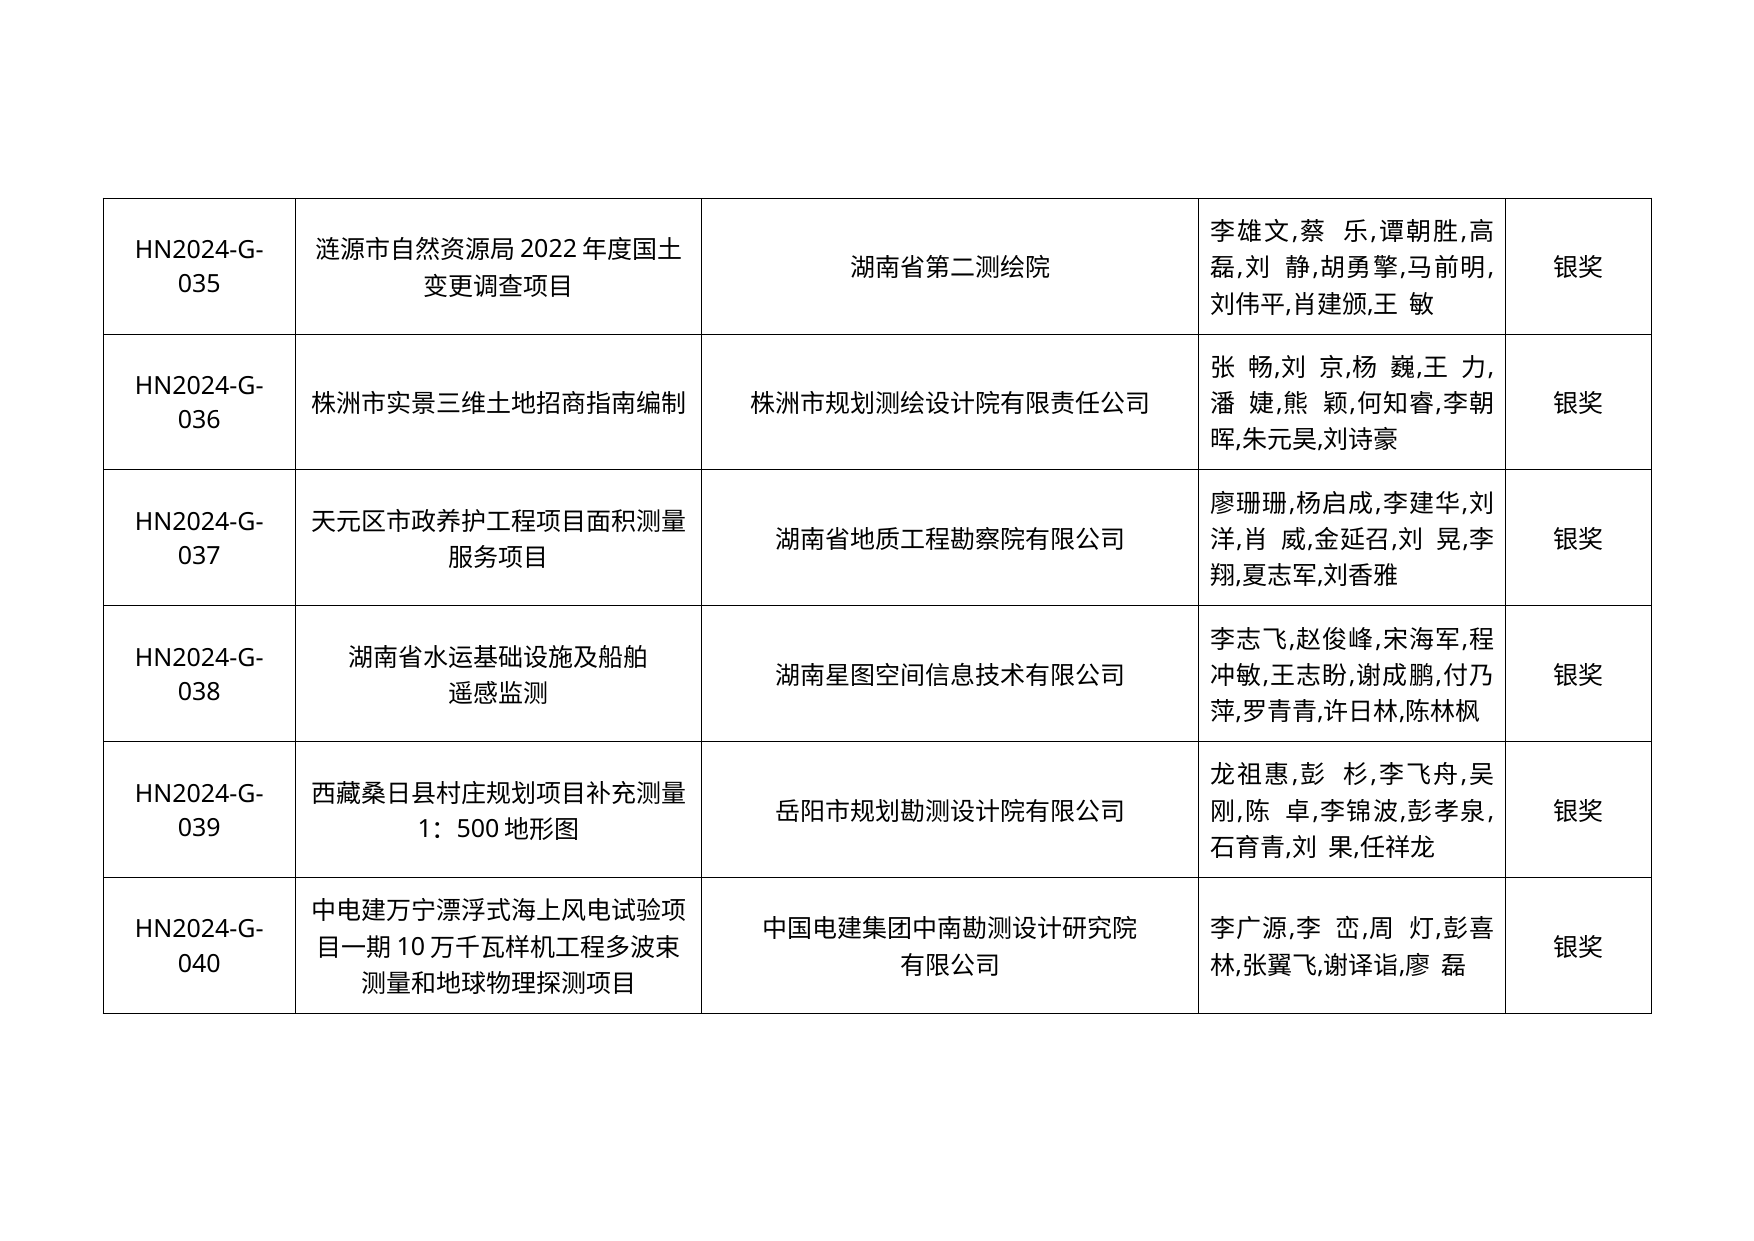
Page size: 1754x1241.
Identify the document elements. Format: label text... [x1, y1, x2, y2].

table_cell 湖南省地质工程勘察院有限公司 [702, 470, 1198, 605]
table_cell 湖南星图空间信息技术有限公司 [702, 606, 1198, 741]
table_cell HN2024-G-039 [104, 742, 295, 877]
table_cell HN2024-G-037 [104, 470, 295, 605]
table_cell HN2024-G-036 [104, 335, 295, 469]
table_cell 天元区市政养护工程项目面积测量服务项目 [296, 470, 701, 605]
table_cell 涟源市自然资源局2022年度国土变更调查项目 [296, 199, 701, 333]
table_cell HN2024-G-035 [104, 199, 295, 333]
table_cell 李志飞,赵俊峰,宋海军,程冲敏,王志盼,谢成鹏,付乃萍,罗青青,许日林,陈林枫 [1199, 606, 1505, 741]
table_cell 银奖 [1506, 878, 1651, 1013]
table_cell 湖南省水运基础设施及船舶 遥感监测 [296, 606, 701, 741]
table_cell 株洲市规划测绘设计院有限责任公司 [702, 335, 1198, 469]
table_cell 株洲市实景三维土地招商指南编制 [296, 335, 701, 469]
table_cell 银奖 [1506, 335, 1651, 469]
table_cell 中国电建集团中南勘测设计研究院 有限公司 [702, 878, 1198, 1013]
table_cell 张 畅,刘 京,杨 巍,王 力,潘 婕,熊 颖,何知睿,李朝晖,朱元昊,刘诗豪 [1199, 335, 1505, 469]
table_cell 银奖 [1506, 606, 1651, 741]
table_cell 李广源,李 峦,周 灯,彭喜林,张翼飞,谢译诣,廖 磊 [1199, 878, 1505, 1013]
table_cell 湖南省第二测绘院 [702, 199, 1198, 333]
table_cell 岳阳市规划勘测设计院有限公司 [702, 742, 1198, 877]
table_cell 银奖 [1506, 470, 1651, 605]
table_cell HN2024-G-038 [104, 606, 295, 741]
table_cell 廖珊珊,杨启成,李建华,刘 洋,肖 威,金延召,刘 晃,李 翔,夏志军,刘香雅 [1199, 470, 1505, 605]
table_cell 西藏桑日县村庄规划项目补充测量1：500地形图 [296, 742, 701, 877]
table_cell 龙祖惠,彭 杉,李飞舟,吴 刚,陈 卓,李锦波,彭孝泉,石育青,刘 果,任祥龙 [1199, 742, 1505, 877]
table_cell 中电建万宁漂浮式海上风电试验项目一期10万千瓦样机工程多波束测量和地球物理探测项目 [296, 878, 701, 1013]
table_cell 银奖 [1506, 742, 1651, 877]
table_cell 银奖 [1506, 199, 1651, 333]
table_cell HN2024-G-040 [104, 878, 295, 1013]
table_cell 李雄文,蔡 乐,谭朝胜,高 磊,刘 静,胡勇擎,马前明,刘伟平,肖建颁,王 敏 [1199, 199, 1505, 333]
